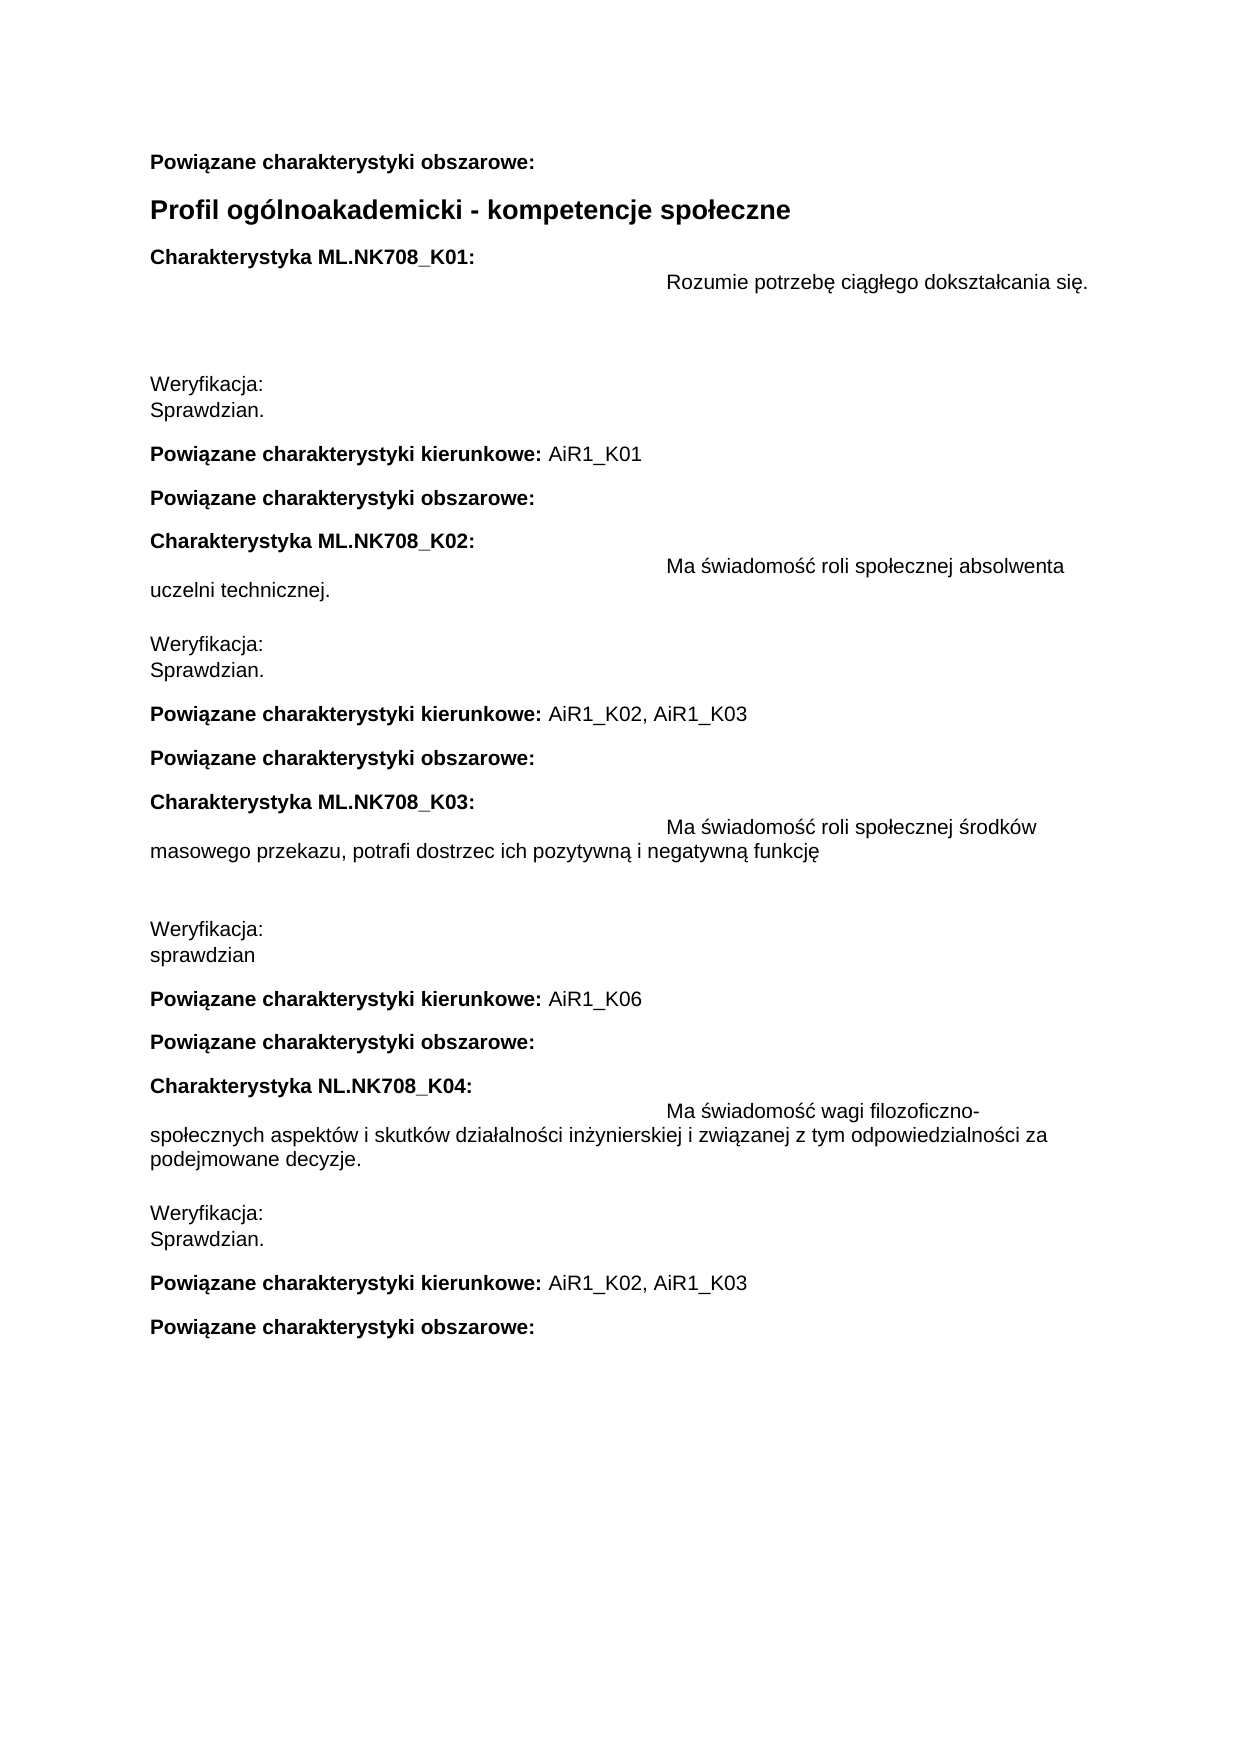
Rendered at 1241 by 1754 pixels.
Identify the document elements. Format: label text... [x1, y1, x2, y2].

text Charakterystyka ML.NK708_K03: [150, 789, 1090, 813]
text Sprawdzian. [150, 398, 1090, 422]
text Ma świadomość roli społecznej absolwenta uczelni technicznej. [150, 554, 1090, 626]
text Sprawdzian. [150, 658, 1090, 682]
text Powiązane charakterystyki kierunkowe: AiR1_K06 [150, 986, 1090, 1010]
text Sprawdzian. [150, 1227, 1090, 1251]
text Powiązane charakterystyki obszarowe: [150, 485, 1090, 509]
text Charakterystyka ML.NK708_K01: [150, 245, 1090, 269]
text Weryfikacja: [150, 632, 1090, 656]
text Charakterystyka ML.NK708_K02: [150, 529, 1090, 553]
text Ma świadomość roli społecznej środków masowego przekazu, potrafi dostrzec ich pozytywną i negatywną funkcję [150, 814, 1090, 910]
text Weryfikacja: [150, 1201, 1090, 1225]
text Powiązane charakterystyki obszarowe: [150, 746, 1090, 770]
text Powiązane charakterystyki obszarowe: [150, 150, 1090, 174]
text Powiązane charakterystyki kierunkowe: AiR1_K01 [150, 442, 1090, 466]
text sprawdzian [150, 943, 1090, 967]
text Ma świadomość wagi filozoficzno-społecznych aspektów i skutków działalności inżynierskiej i związanej z tym odpowiedzialności za podejmowane decyzje. [150, 1099, 1090, 1195]
text Powiązane charakterystyki kierunkowe: AiR1_K02, AiR1_K03 [150, 1271, 1090, 1295]
text Powiązane charakterystyki kierunkowe: AiR1_K02, AiR1_K03 [150, 702, 1090, 726]
text Powiązane charakterystyki obszarowe: [150, 1314, 1090, 1338]
text Weryfikacja: [150, 372, 1090, 396]
text Charakterystyka NL.NK708_K04: [150, 1074, 1090, 1098]
text Rozumie potrzebę ciągłego dokształcania się. [150, 270, 1090, 366]
text Powiązane charakterystyki obszarowe: [150, 1030, 1090, 1054]
text Weryfikacja: [150, 917, 1090, 941]
subtitle Profil ogólnoakademicki - kompetencje społeczne [150, 194, 1090, 225]
